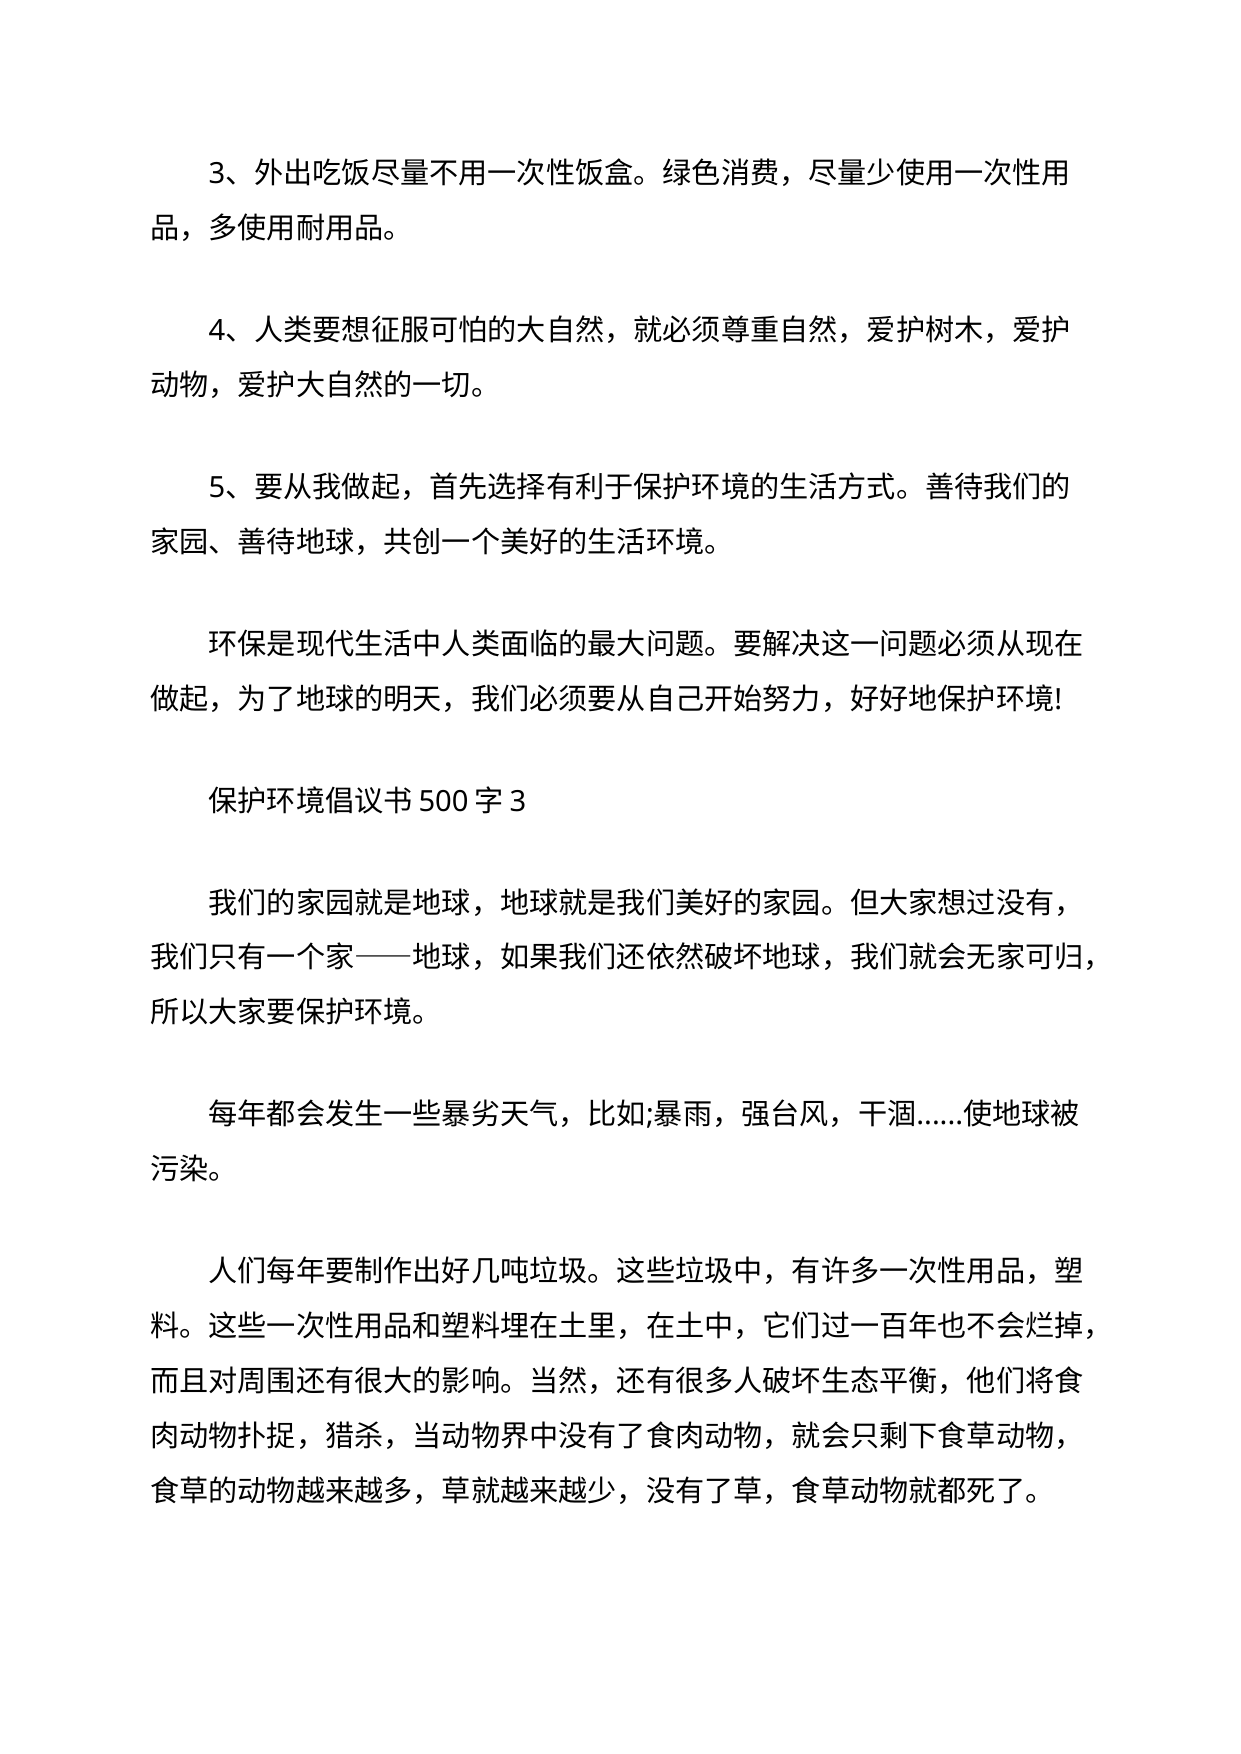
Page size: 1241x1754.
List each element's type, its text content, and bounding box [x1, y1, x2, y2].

text 我们的家园就是地球，地球就是我们美好的家园。但大家想过没有，我们只有一个家——地球，如果我们还依然破坏地球，我们就会无家可归，所以大家要保护环境。 [150, 879, 1090, 1031]
text 4、人类要想征服可怕的大自然，就必须尊重自然，爱护树木，爱护动物，爱护大自然的一切。 [150, 307, 1090, 404]
text 人们每年要制作出好几吨垃圾。这些垃圾中，有许多一次性用品，塑料。这些一次性用品和塑料埋在土里，在土中，它们过一百年也不会烂掉，而且对周围还有很大的影响。当然，还有很多人破坏生态平衡，他们将食肉动物扑捉，猎杀，当动物界中没有了食肉动物，就会只剩下食草动物，食草的动物越来越多，草就越来越少，没有了草，食草动物就都死了。 [150, 1247, 1090, 1509]
text 保护环境倡议书500字3 [150, 777, 1090, 819]
text 5、要从我做起，首先选择有利于保护环境的生活方式。善待我们的家园、善待地球，共创一个美好的生活环境。 [150, 463, 1090, 561]
text 每年都会发生一些暴劣天气，比如;暴雨，强台风，干涸......使地球被污染。 [150, 1091, 1090, 1188]
text 环保是现代生活中人类面临的最大问题。要解决这一问题必须从现在做起，为了地球的明天，我们必须要从自己开始努力，好好地保护环境! [150, 620, 1090, 718]
text 3、外出吃饭尽量不用一次性饭盒。绿色消费，尽量少使用一次性用品，多使用耐用品。 [150, 150, 1090, 247]
